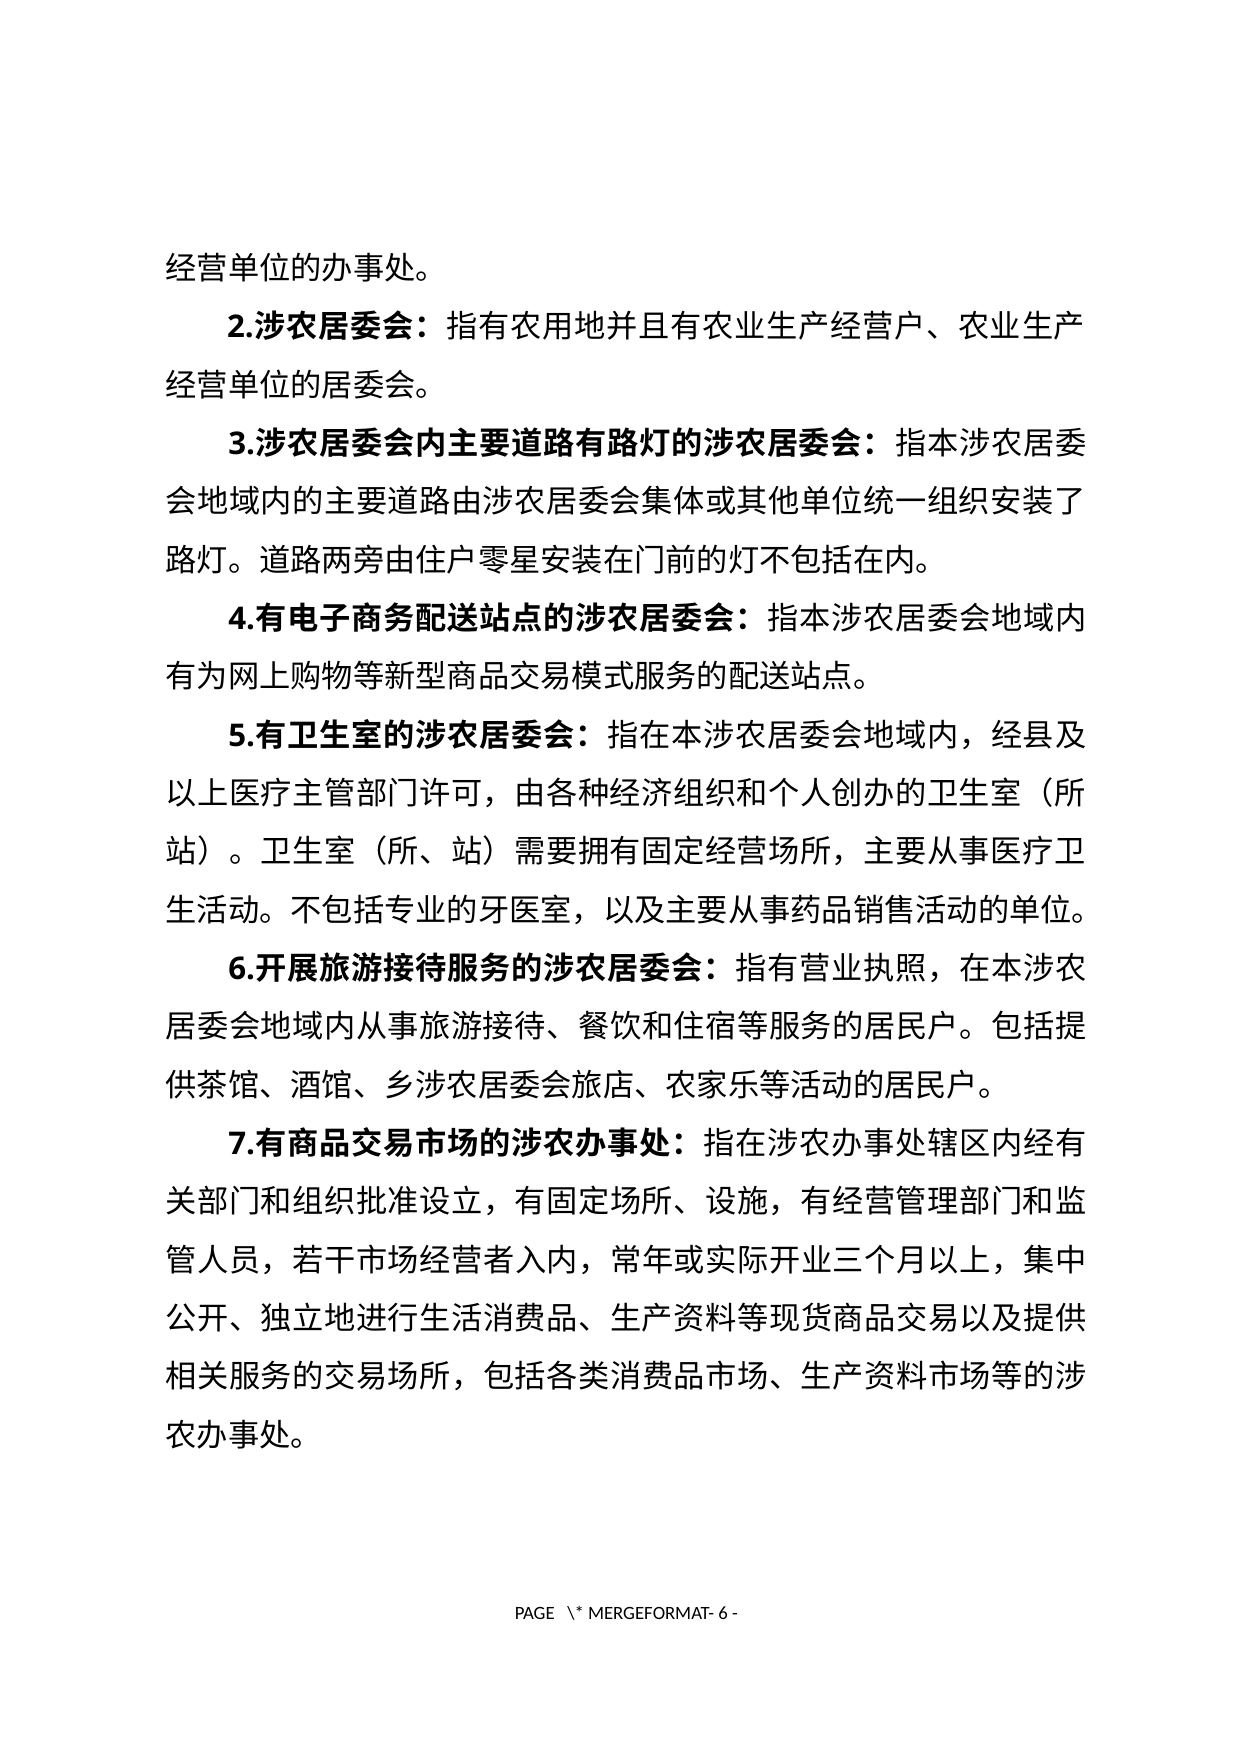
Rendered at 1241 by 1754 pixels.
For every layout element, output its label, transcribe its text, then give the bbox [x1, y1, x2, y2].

text 5.有卫生室的涉农居委会：指在本涉农居委会地域内，经县及以上医疗主管部门许可，由各种经济组织和个人创办的卫生室（所、站）。卫生室（所、站）需要拥有固定经营场所，主要从事医疗卫生活动。不包括专业的牙医室，以及主要从事药品销售活动的单位。 [165, 699, 1087, 933]
text 6.开展旅游接待服务的涉农居委会：指有营业执照，在本涉农居委会地域内从事旅游接待、餐饮和住宿等服务的居民户。包括提供茶馆、酒馆、乡涉农居委会旅店、农家乐等活动的居民户。 [165, 933, 1087, 1108]
text 3.涉农居委会内主要道路有路灯的涉农居委会：指本涉农居委会地域内的主要道路由涉农居委会集体或其他单位统一组织安装了路灯。道路两旁由住户零星安装在门前的灯不包括在内。 [165, 408, 1087, 583]
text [165, 233, 1087, 291]
text 2.涉农居委会：指有农用地并且有农业生产经营户、农业生产经营单位的居委会。 [165, 291, 1087, 408]
text 7.有商品交易市场的涉农办事处：指在涉农办事处辖区内经有关部门和组织批准设立，有固定场所、设施，有经营管理部门和监管人员，若干市场经营者入内，常年或实际开业三个月以上，集中、公开、独立地进行生活消费品、生产资料等现货商品交易以及提供相关服务的交易场所，包括各类消费品市场、生产资料市场等的涉农办事处。 [165, 1108, 1087, 1458]
text 4.有电子商务配送站点的涉农居委会：指本涉农居委会地域内有为网上购物等新型商品交易模式服务的配送站点。 [165, 583, 1087, 699]
